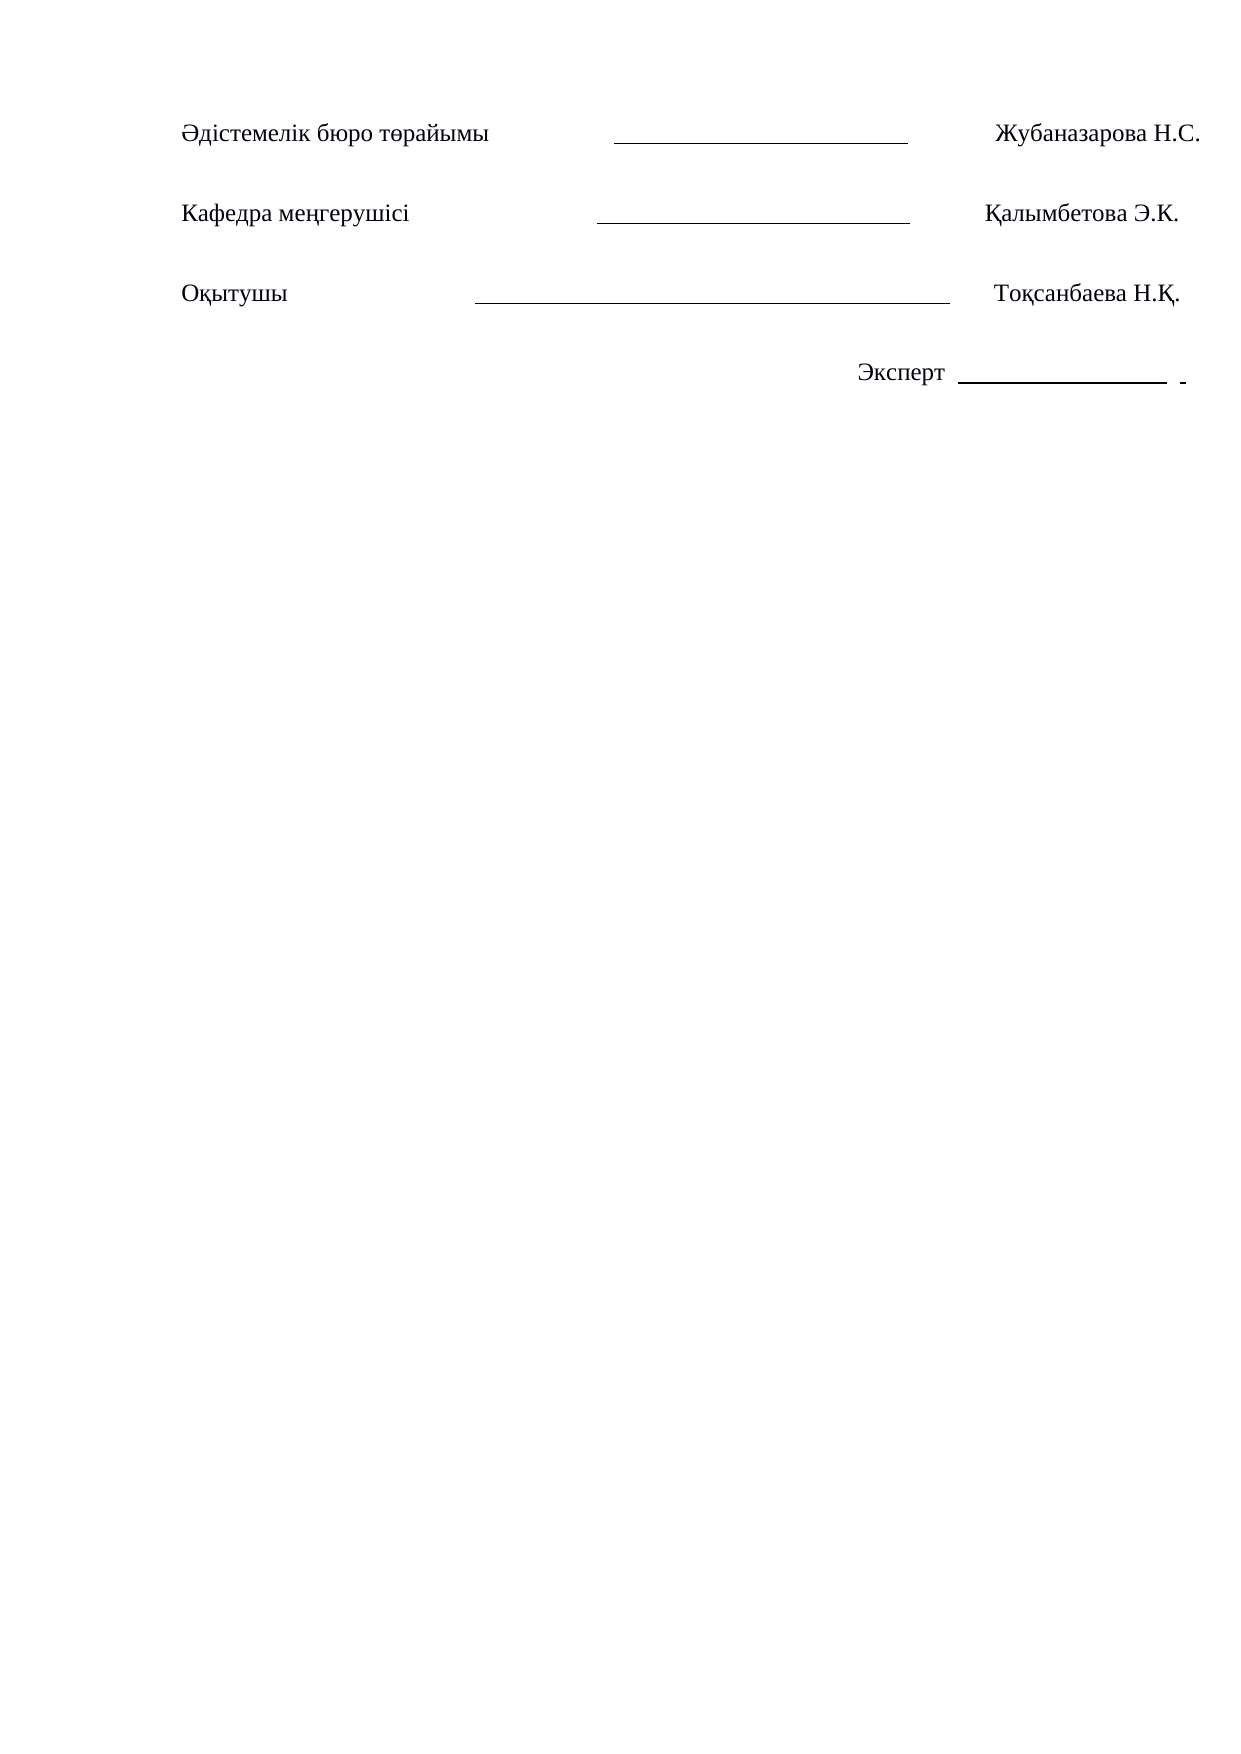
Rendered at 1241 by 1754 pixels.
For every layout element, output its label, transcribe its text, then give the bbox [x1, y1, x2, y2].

table_cell Эксперт [159, 118, 1240, 386]
